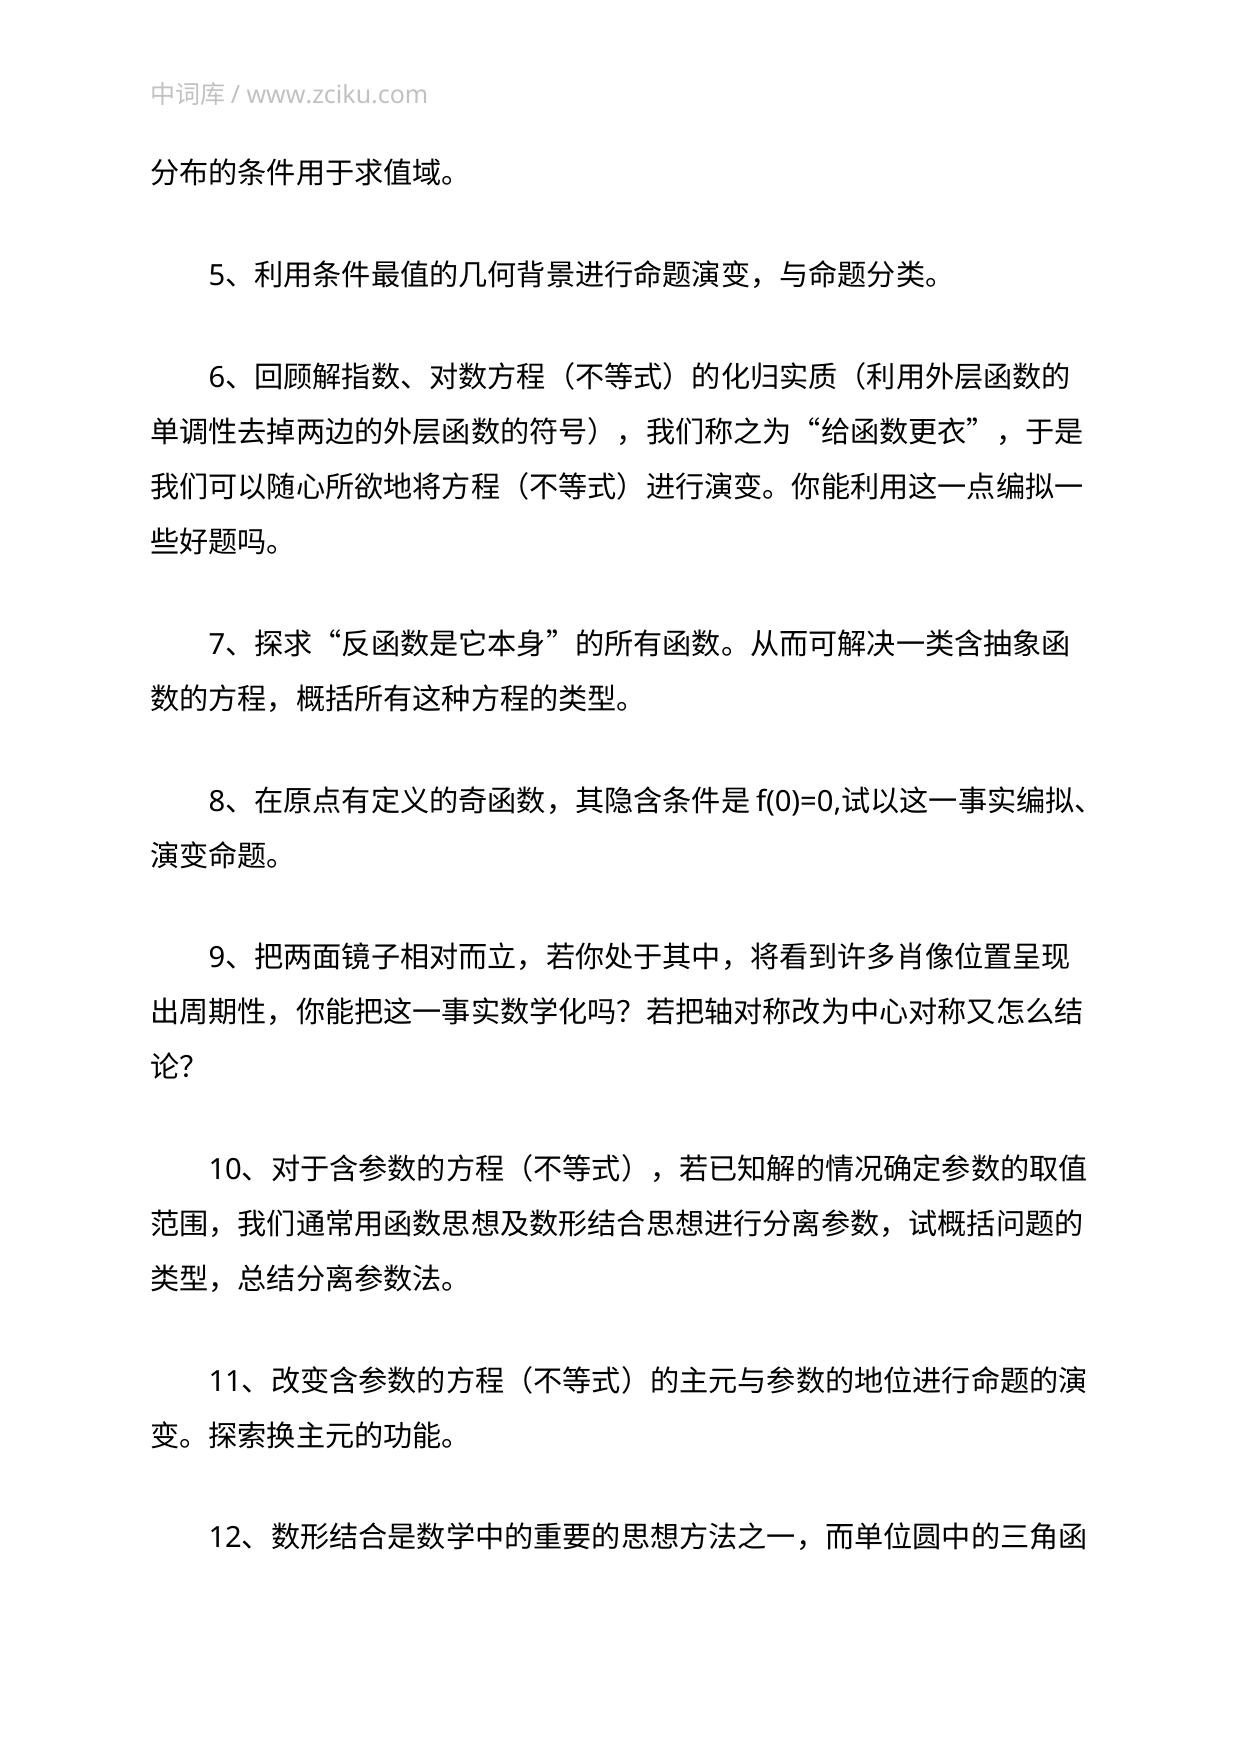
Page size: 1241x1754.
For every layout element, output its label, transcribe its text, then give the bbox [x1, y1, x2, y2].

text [150, 150, 1090, 192]
text 7、探求“反函数是它本身”的所有函数。从而可解决一类含抽象函数的方程，概括所有这种方程的类型。 [150, 620, 1090, 718]
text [150, 1514, 1090, 1556]
text 10、对于含参数的方程（不等式），若已知解的情况确定参数的取值范围，我们通常用函数思想及数形结合思想进行分离参数，试概括问题的类型，总结分离参数法。 [150, 1146, 1090, 1298]
text 11、改变含参数的方程（不等式）的主元与参数的地位进行命题的演变。探索换主元的功能。 [150, 1357, 1090, 1454]
text 5、利用条件最值的几何背景进行命题演变，与命题分类。 [150, 252, 1090, 294]
text 6、回顾解指数、对数方程（不等式）的化归实质（利用外层函数的单调性去掉两边的外层函数的符号），我们称之为“给函数更衣”，于是我们可以随心所欲地将方程（不等式）进行演变。你能利用这一点编拟一些好题吗。 [150, 354, 1090, 561]
text 9、把两面镜子相对而立，若你处于其中，将看到许多肖像位置呈现出周期性，你能把这一事实数学化吗？若把轴对称改为中心对称又怎么结论？ [150, 934, 1090, 1086]
text 8、在原点有定义的奇函数，其隐含条件是f(0)=0,试以这一事实编拟、演变命题。 [150, 777, 1090, 874]
